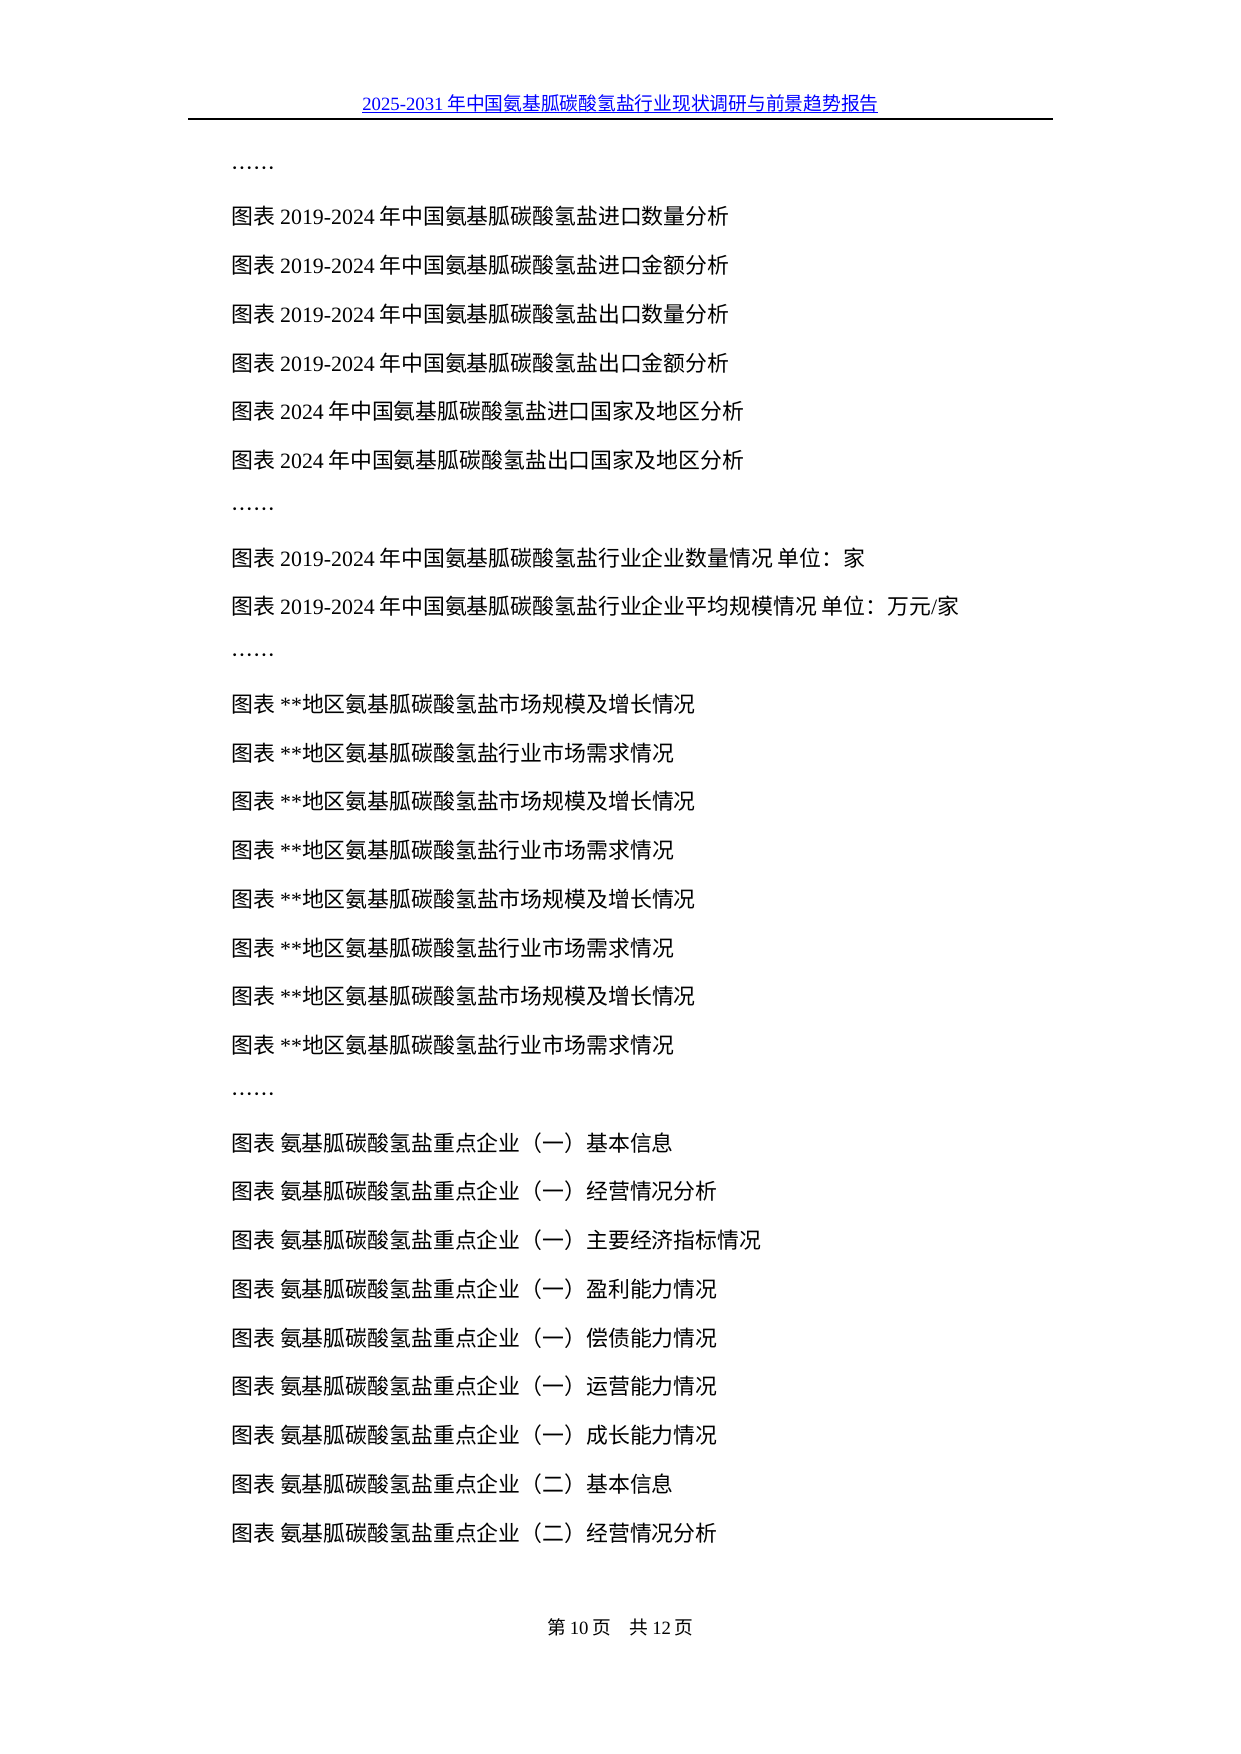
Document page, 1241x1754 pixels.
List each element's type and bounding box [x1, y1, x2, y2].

text [187, 150, 1053, 1548]
